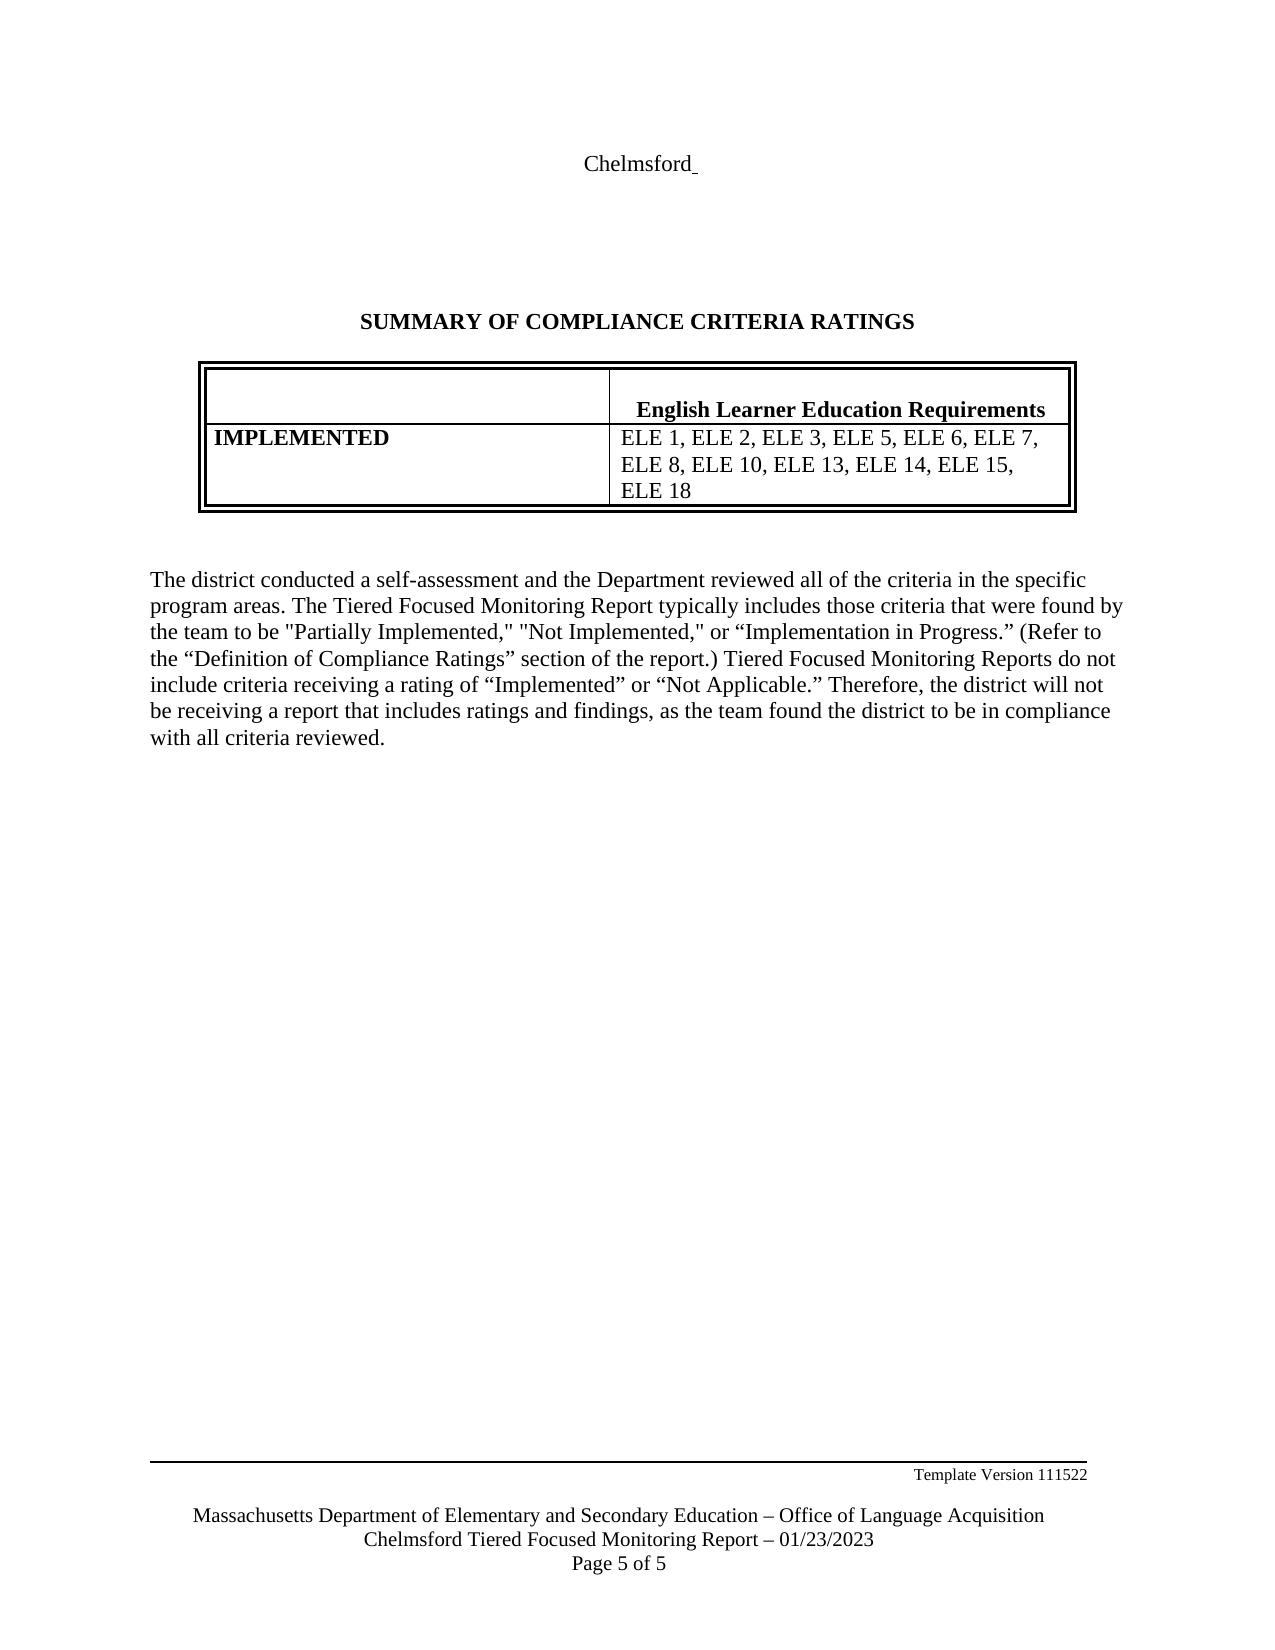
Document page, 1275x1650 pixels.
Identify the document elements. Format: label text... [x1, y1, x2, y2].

table_header English Learner Education Requirements [609, 364, 1073, 423]
table_cell IMPLEMENTED [207, 425, 609, 503]
table_cell ELE 1, ELE 2, ELE 3, ELE 5, ELE 6, ELE 7, ELE 8, ELE 10, ELE 13, ELE 14, ELE 15, ELE 18 [610, 425, 1068, 503]
table_header [203, 364, 609, 423]
text SUMMARY OF COMPLIANCE CRITERIA RATINGS [75, 308, 1200, 334]
text The district conducted a self-assessment and the Department reviewed all of the criteria in the specific program areas. The Tiered Focused Monitoring Report typically includes those criteria that were found by the team to be "Partially Implemented," "Not Implemented," or “Implementation in Progress.” (Refer to the “Definition of Compliance Ratings” section of the report.) Tiered Focused Monitoring Reports do not include criteria receiving a rating of “Implemented” or “Not Applicable.” Therefore, the district will not be receiving a report that includes ratings and findings, as the team found the district to be in compliance with all criteria reviewed. [150, 566, 1125, 750]
text Chelmsford [150, 150, 1125, 176]
